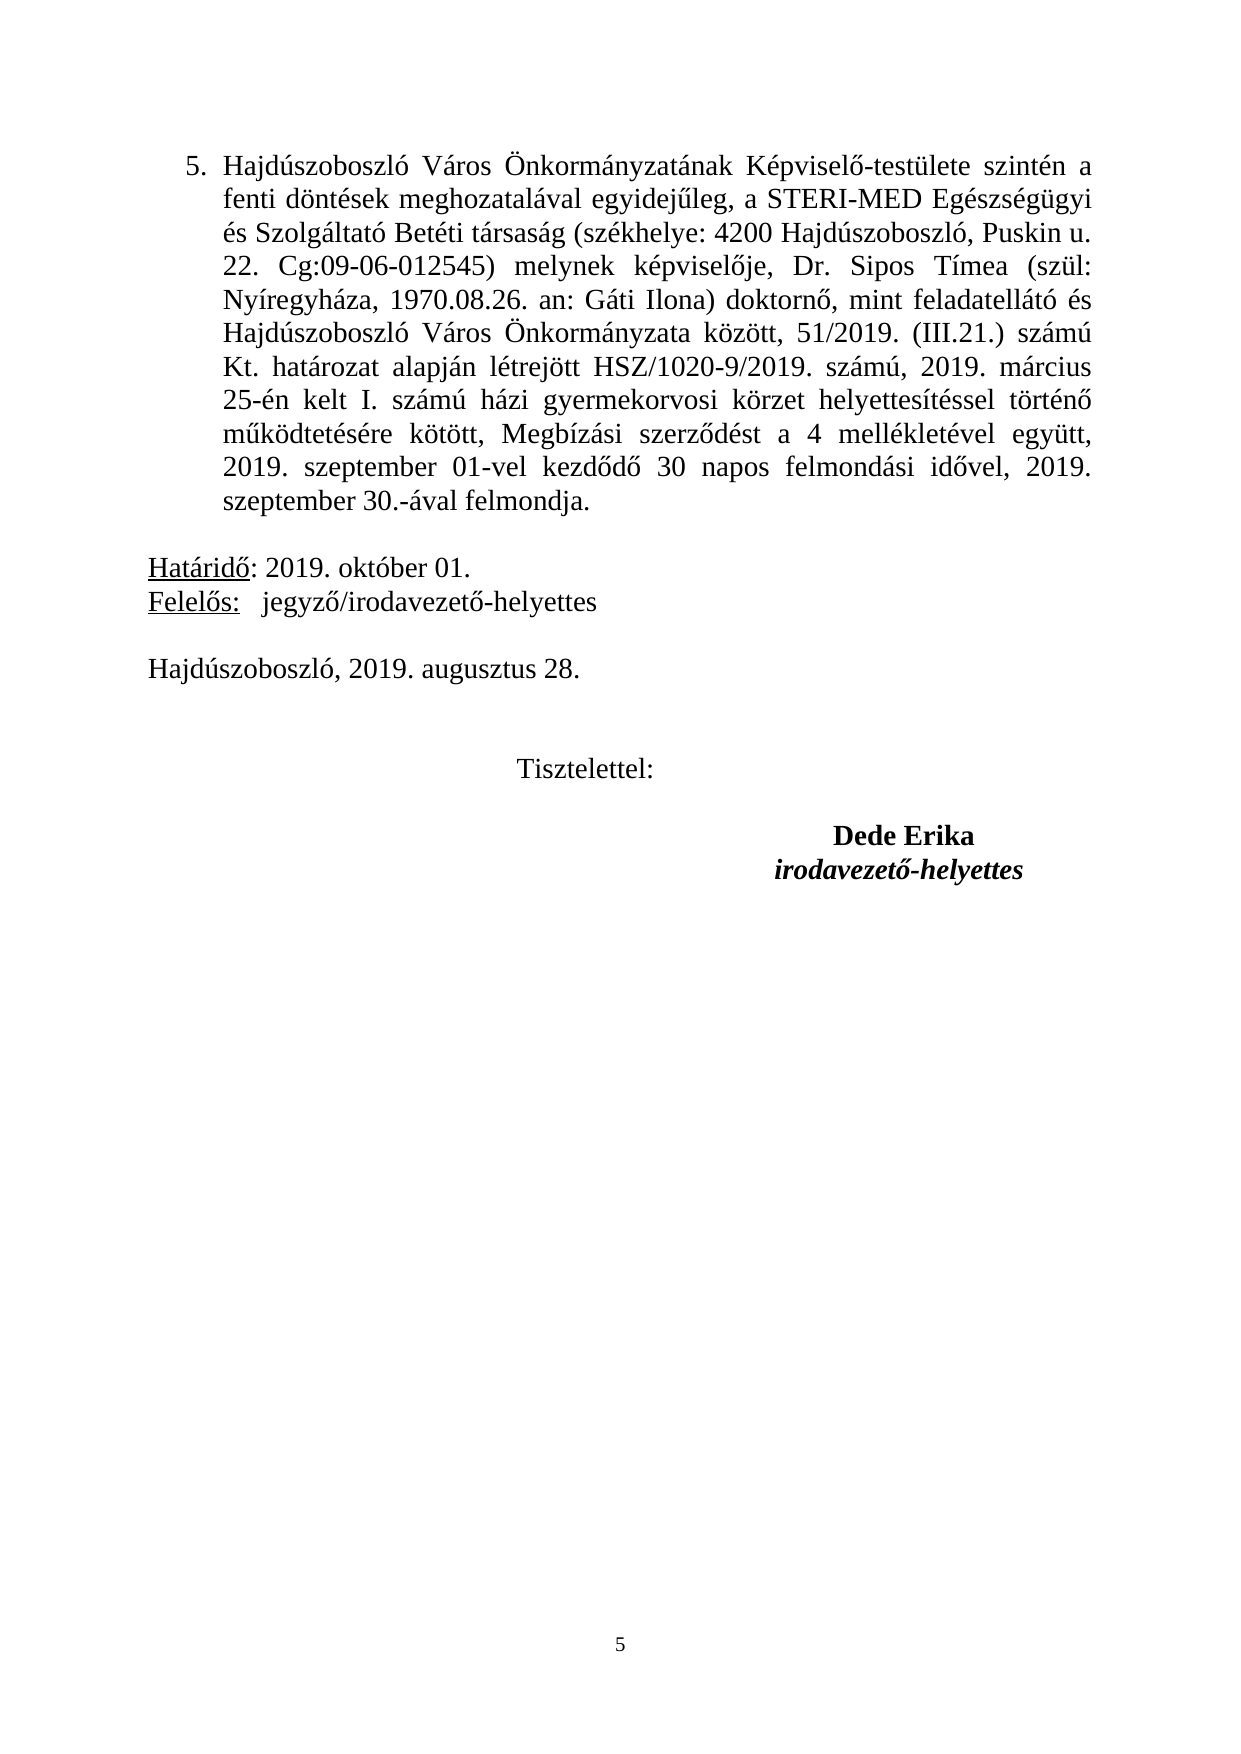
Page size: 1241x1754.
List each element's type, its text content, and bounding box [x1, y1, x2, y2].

text Dede Erika [664, 818, 1093, 852]
text Határidő: 2019. október 01. [148, 550, 1093, 584]
text irodavezető-helyettes [664, 852, 1093, 886]
list Hajdúszoboszló Város Önkormányzatának Képviselő-testülete szintén a fenti döntések meghozatalával egyidejűleg, a STERI-MED Egészségügyi és Szolgáltató Betéti társaság (székhelye: 4200 Hajdúszoboszló, Puskin u. 22. Cg:09-06-012545) melynek képviselője, Dr. Sipos Tímea (szül: Nyíregyháza, 1970.08.26. an: Gáti Ilona) doktornő, mint feladatellátó és Hajdúszoboszló Város Önkormányzata között, 51/2019. (III.21.) számú Kt. határozat alapján létrejött HSZ/1020-9/2019. számú, 2019. március 25-én kelt I. számú házi gyermekorvosi körzet helyettesítéssel történő működtetésére kötött, Megbízási szerződést a 4 mellékletével együtt, 2019. szeptember 01-vel kezdődő 30 napos felmondási idővel, 2019. szeptember 30.-ával felmondja. [185, 148, 1093, 517]
text Tisztelettel: [443, 751, 1093, 785]
text Hajdúszoboszló, 2019. augusztus 28. [148, 651, 1093, 684]
text Felelős: jegyző/irodavezető-helyettes [148, 584, 1093, 617]
